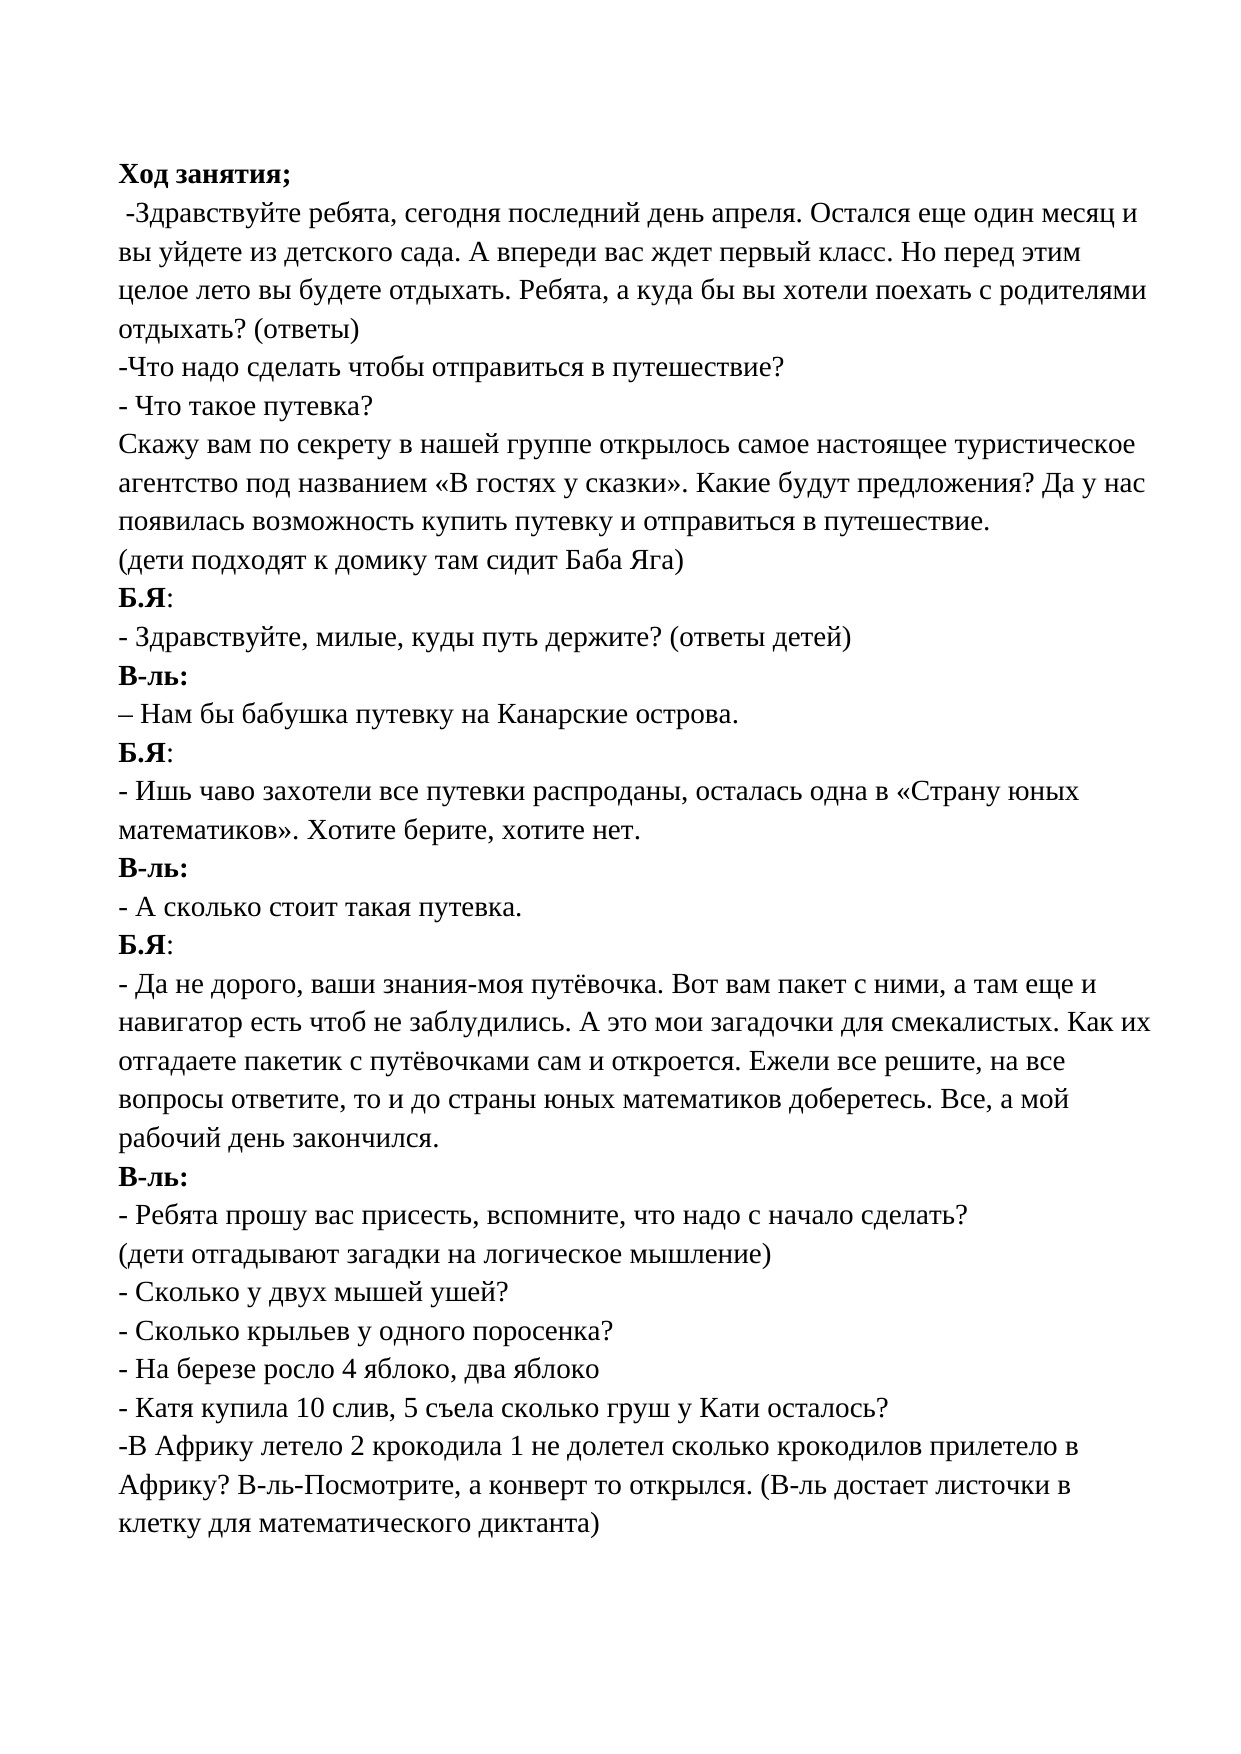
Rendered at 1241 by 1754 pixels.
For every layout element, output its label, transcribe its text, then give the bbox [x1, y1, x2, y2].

text - Сколько у двух мышей ушей? [118, 1274, 1152, 1308]
text - Что такое путевка? [118, 388, 1152, 421]
text -Что надо сделать чтобы отправиться в путешествие? [118, 349, 1152, 383]
text - На березе росло 4 яблоко, два яблоко [118, 1351, 1152, 1385]
text Б.Я: [118, 735, 1152, 768]
text (дети подходят к домику там сидит Баба Яга) [118, 542, 1152, 576]
text - Катя купила 10 слив, 5 съела сколько груш у Кати осталось? [118, 1390, 1152, 1423]
text В-ль: [118, 1159, 1152, 1192]
text Б.Я: [118, 581, 1152, 614]
text Ход занятия; [118, 157, 1152, 190]
text - А сколько стоит такая путевка. [118, 889, 1152, 922]
text -Здравствуйте ребята, сегодня последний день апреля. Остался еще один месяц и вы уйдете из детского сада. А впереди вас ждет первый класс. Но перед этим целое лето вы будете отдыхать. Ребята, а куда бы вы хотели поехать с родителями отдыхать? (ответы) [118, 195, 1152, 344]
text -В Африку летело 2 крокодила 1 не долетел сколько крокодилов прилетело в Африку? В-ль-Посмотрите, а конверт то открылся. (В-ль достает листочки в клетку для математического диктанта) [118, 1428, 1152, 1539]
text - Ишь чаво захотели все путевки распроданы, осталась одна в «Страну юных математиков». Хотите берите, хотите нет. [118, 773, 1152, 845]
text - Ребята прошу вас присесть, вспомните, что надо с начало сделать? [118, 1197, 1152, 1231]
text Б.Я: [118, 927, 1152, 961]
text - Да не дорого, ваши знания-моя путёвочка. Вот вам пакет с ними, а там еще и навигатор есть чтоб не заблудились. А это мои загадочки для смекалистых. Как их отгадаете пакетик с путёвочками сам и откроется. Ежели все решите, на все вопросы ответите, то и до страны юных математиков доберетесь. Все, а мой рабочий день закончился. [118, 966, 1152, 1154]
text Скажу вам по секрету в нашей группе открылось самое настоящее туристическое агентство под названием «В гостях у сказки». Какие будут предложения? Да у нас появилась возможность купить путевку и отправиться в путешествие. [118, 426, 1152, 537]
text - Здравствуйте, милые, куды путь держите? (ответы детей) [118, 619, 1152, 653]
text - Сколько крыльев у одного поросенка? [118, 1313, 1152, 1346]
text (дети отгадывают загадки на логическое мышление) [118, 1236, 1152, 1269]
text – Нам бы бабушка путевку на Канарские острова. [118, 696, 1152, 730]
text В-ль: [118, 658, 1152, 691]
text В-ль: [118, 850, 1152, 884]
